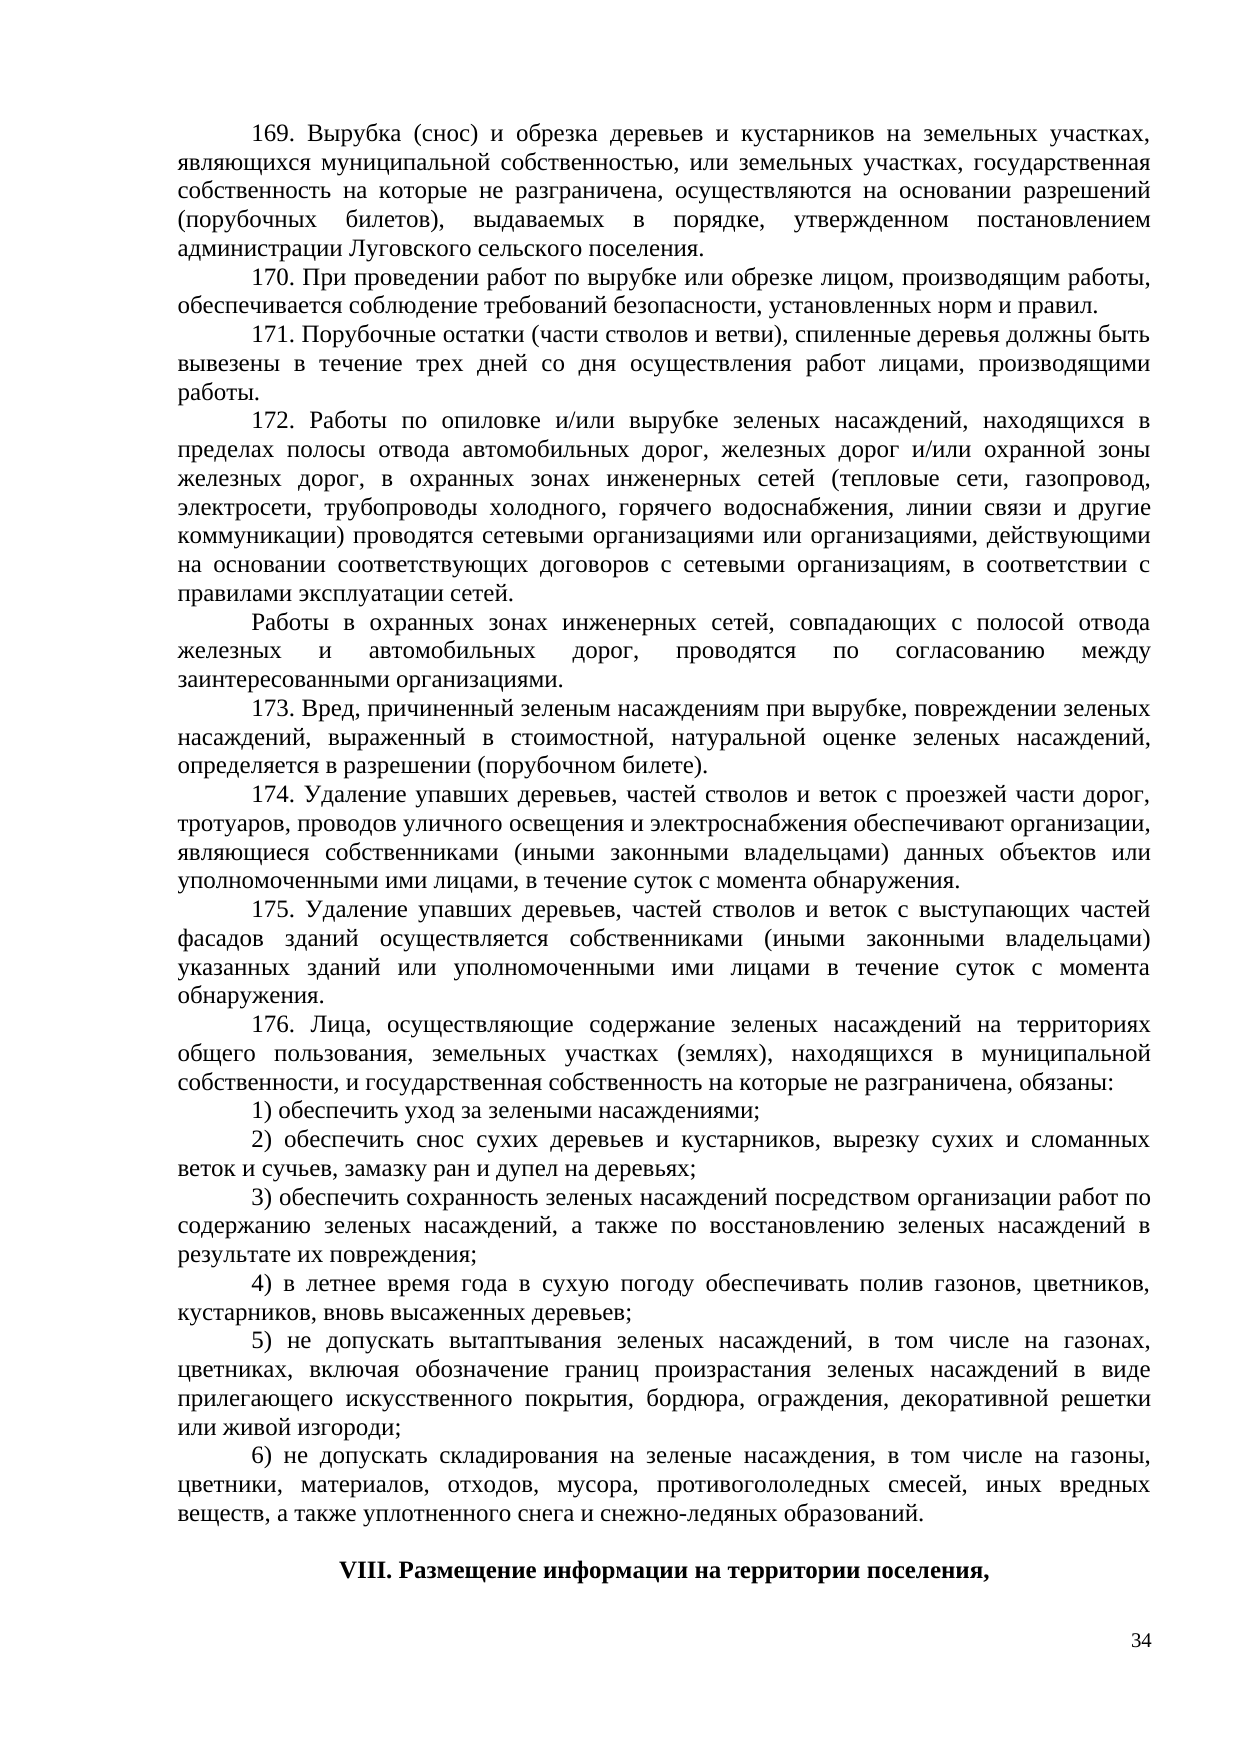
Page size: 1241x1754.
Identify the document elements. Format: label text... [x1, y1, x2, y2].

text Работы в охранных зонах инженерных сетей, совпадающих с полосой отвода железных и автомобильных дорог, проводятся по согласованию между заинтересованными организациями. [177, 607, 1152, 693]
text 5) не допускать вытаптывания зеленых насаждений, в том числе на газонах, цветниках, включая обозначение границ произрастания зеленых насаждений в виде прилегающего искусственного покрытия, бордюра, ограждения, декоративной решетки или живой изгороди; [177, 1326, 1152, 1441]
text 1) обеспечить уход за зелеными насаждениями; [177, 1096, 1152, 1124]
text 169. Вырубка (снос) и обрезка деревьев и кустарников на земельных участках, являющихся муниципальной собственностью, или земельных участках, государственная собственность на которые не разграничена, осуществляются на основании разрешений (порубочных билетов), выдаваемых в порядке, утвержденном постановлением администрации Луговского сельского поселения. [177, 118, 1152, 262]
text 173. Вред, причиненный зеленым насаждениям при вырубке, повреждении зеленых насаждений, выраженный в стоимостной, натуральной оценке зеленых насаждений, определяется в разрешении (порубочном билете). [177, 693, 1152, 779]
text 6) не допускать складирования на зеленые насаждения, в том числе на газоны, цветники, материалов, отходов, мусора, противогололедных смесей, иных вредных веществ, а также уплотненного снега и снежно-ледяных образований. [177, 1441, 1152, 1527]
text 175. Удаление упавших деревьев, частей стволов и веток с выступающих частей фасадов зданий осуществляется собственниками (иными законными владельцами) указанных зданий или уполномоченными ими лицами в течение суток с момента обнаружения. [177, 894, 1152, 1009]
text 170. При проведении работ по вырубке или обрезке лицом, производящим работы, обеспечивается соблюдение требований безопасности, установленных норм и правил. [177, 262, 1152, 319]
text 3) обеспечить сохранность зеленых насаждений посредством организации работ по содержанию зеленых насаждений, а также по восстановлению зеленых насаждений в результате их повреждения; [177, 1182, 1152, 1268]
text 176. Лица, осуществляющие содержание зеленых насаждений на территориях общего пользования, земельных участках (землях), находящихся в муниципальной собственности, и государственная собственность на которые не разграничена, обязаны: [177, 1009, 1152, 1096]
title VIII. Размещение информации на территории поселения, [177, 1556, 1152, 1584]
text 172. Работы по опиловке и/или вырубке зеленых насаждений, находящихся в пределах полосы отвода автомобильных дорог, железных дорог и/или охранной зоны железных дорог, в охранных зонах инженерных сетей (тепловые сети, газопровод, электросети, трубопроводы холодного, горячего водоснабжения, линии связи и другие коммуникации) проводятся сетевыми организациями или организациями, действующими на основании соответствующих договоров с сетевыми организациям, в соответствии с правилами эксплуатации сетей. [177, 406, 1152, 607]
text 171. Порубочные остатки (части стволов и ветви), спиленные деревья должны быть вывезены в течение трех дней со дня осуществления работ лицами, производящими работы. [177, 319, 1152, 406]
text 174. Удаление упавших деревьев, частей стволов и веток с проезжей части дорог, тротуаров, проводов уличного освещения и электроснабжения обеспечивают организации, являющиеся собственниками (иными законными владельцами) данных объектов или уполномоченными ими лицами, в течение суток с момента обнаружения. [177, 779, 1152, 894]
text 4) в летнее время года в сухую погоду обеспечивать полив газонов, цветников, кустарников, вновь высаженных деревьев; [177, 1268, 1152, 1326]
text 2) обеспечить снос сухих деревьев и кустарников, вырезку сухих и сломанных веток и сучьев, замазку ран и дупел на деревьях; [177, 1124, 1152, 1182]
